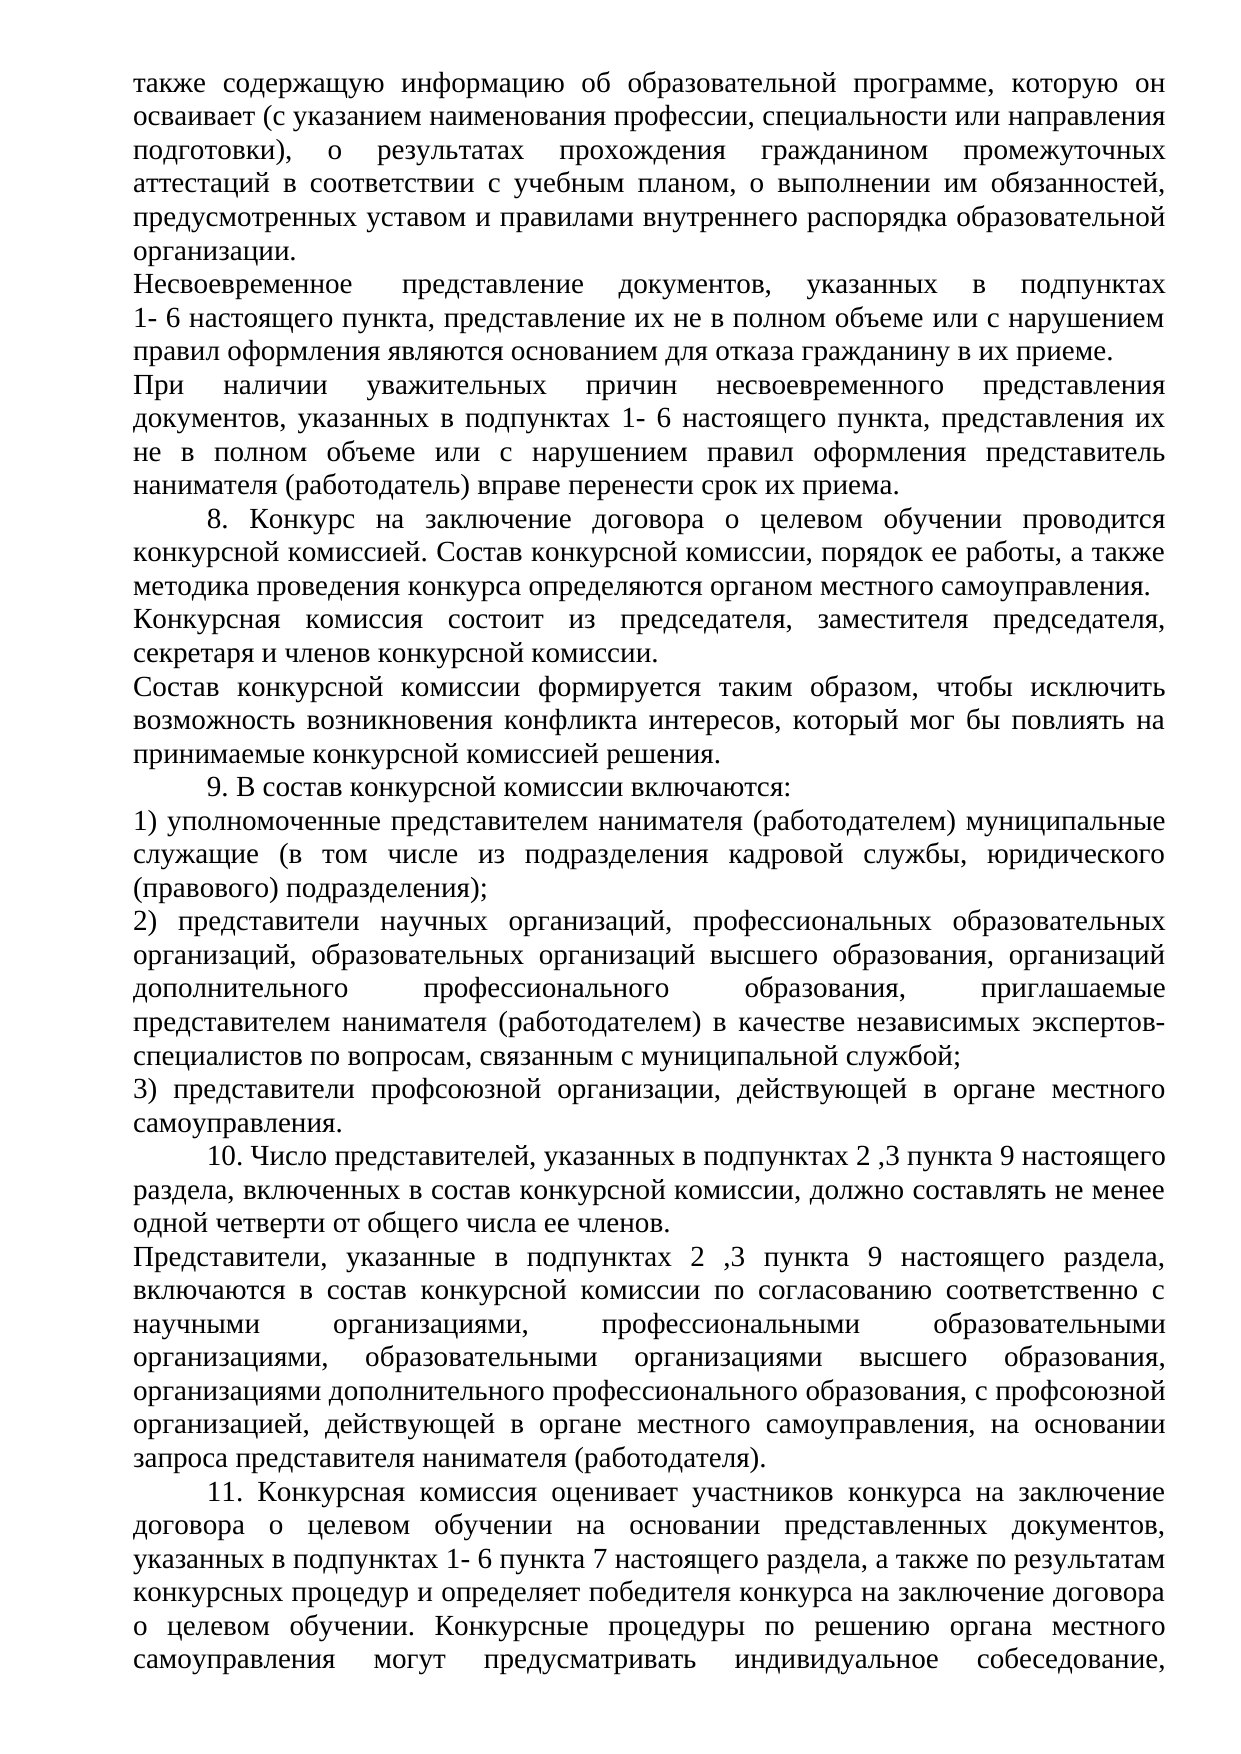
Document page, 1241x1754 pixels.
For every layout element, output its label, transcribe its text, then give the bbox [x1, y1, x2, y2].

text Состав конкурсной комиссии формируется таким образом, чтобы исключить возможность возникновения конфликта интересов, который мог бы повлиять на принимаемые конкурсной комиссией решения. [133, 669, 1166, 769]
text Представители, указанные в подпунктах 2 ,3 пункта 9 настоящего раздела, включаются в состав конкурсной комиссии по согласованию соответственно с научными организациями, профессиональными образовательными организациями, образовательными организациями высшего образования, организациями дополнительного профессионального образования, с профсоюзной организацией, действующей в органе местного самоуправления, на основании запроса представителя нанимателя (работодателя). [133, 1239, 1166, 1474]
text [133, 65, 1166, 266]
text 9. В состав конкурсной комиссии включаются: [133, 769, 1166, 803]
text 10. Число представителей, указанных в подпунктах 2 ,3 пункта 9 настоящего раздела, включенных в состав конкурсной комиссии, должно составлять не менее одной четверти от общего числа ее членов. [133, 1138, 1166, 1239]
text 8. Конкурс на заключение договора о целевом обучении проводится конкурсной комиссией. Состав конкурсной комиссии, порядок ее работы, а также методика проведения конкурса определяются органом местного самоуправления. [133, 501, 1166, 602]
text Конкурсная комиссия состоит из председателя, заместителя председателя, секретаря и членов конкурсной комиссии. [133, 602, 1166, 669]
text При наличии уважительных причин несвоевременного представления документов, указанных в подпунктах 1- 6 настоящего пункта, представления их не в полном объеме или с нарушением правил оформления представитель нанимателя (работодатель) вправе перенести срок их приема. [133, 367, 1166, 501]
text 2) представители научных организаций, профессиональных образовательных организаций, образовательных организаций высшего образования, организаций дополнительного профессионального образования, приглашаемые представителем нанимателя (работодателем) в качестве независимых экспертов-специалистов по вопросам, связанным с муниципальной службой; [133, 903, 1166, 1071]
text 1) уполномоченные представителем нанимателя (работодателем) муниципальные служащие (в том числе из подразделения кадровой службы, юридического (правового) подразделения); [133, 803, 1166, 903]
text Несвоевременное представление документов, указанных в подпунктах 1- 6 настоящего пункта, представление их не в полном объеме или с нарушением правил оформления являются основанием для отказа гражданину в их приеме. [133, 266, 1166, 367]
text 3) представители профсоюзной организации, действующей в органе местного самоуправления. [133, 1071, 1166, 1138]
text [133, 1474, 1166, 1675]
